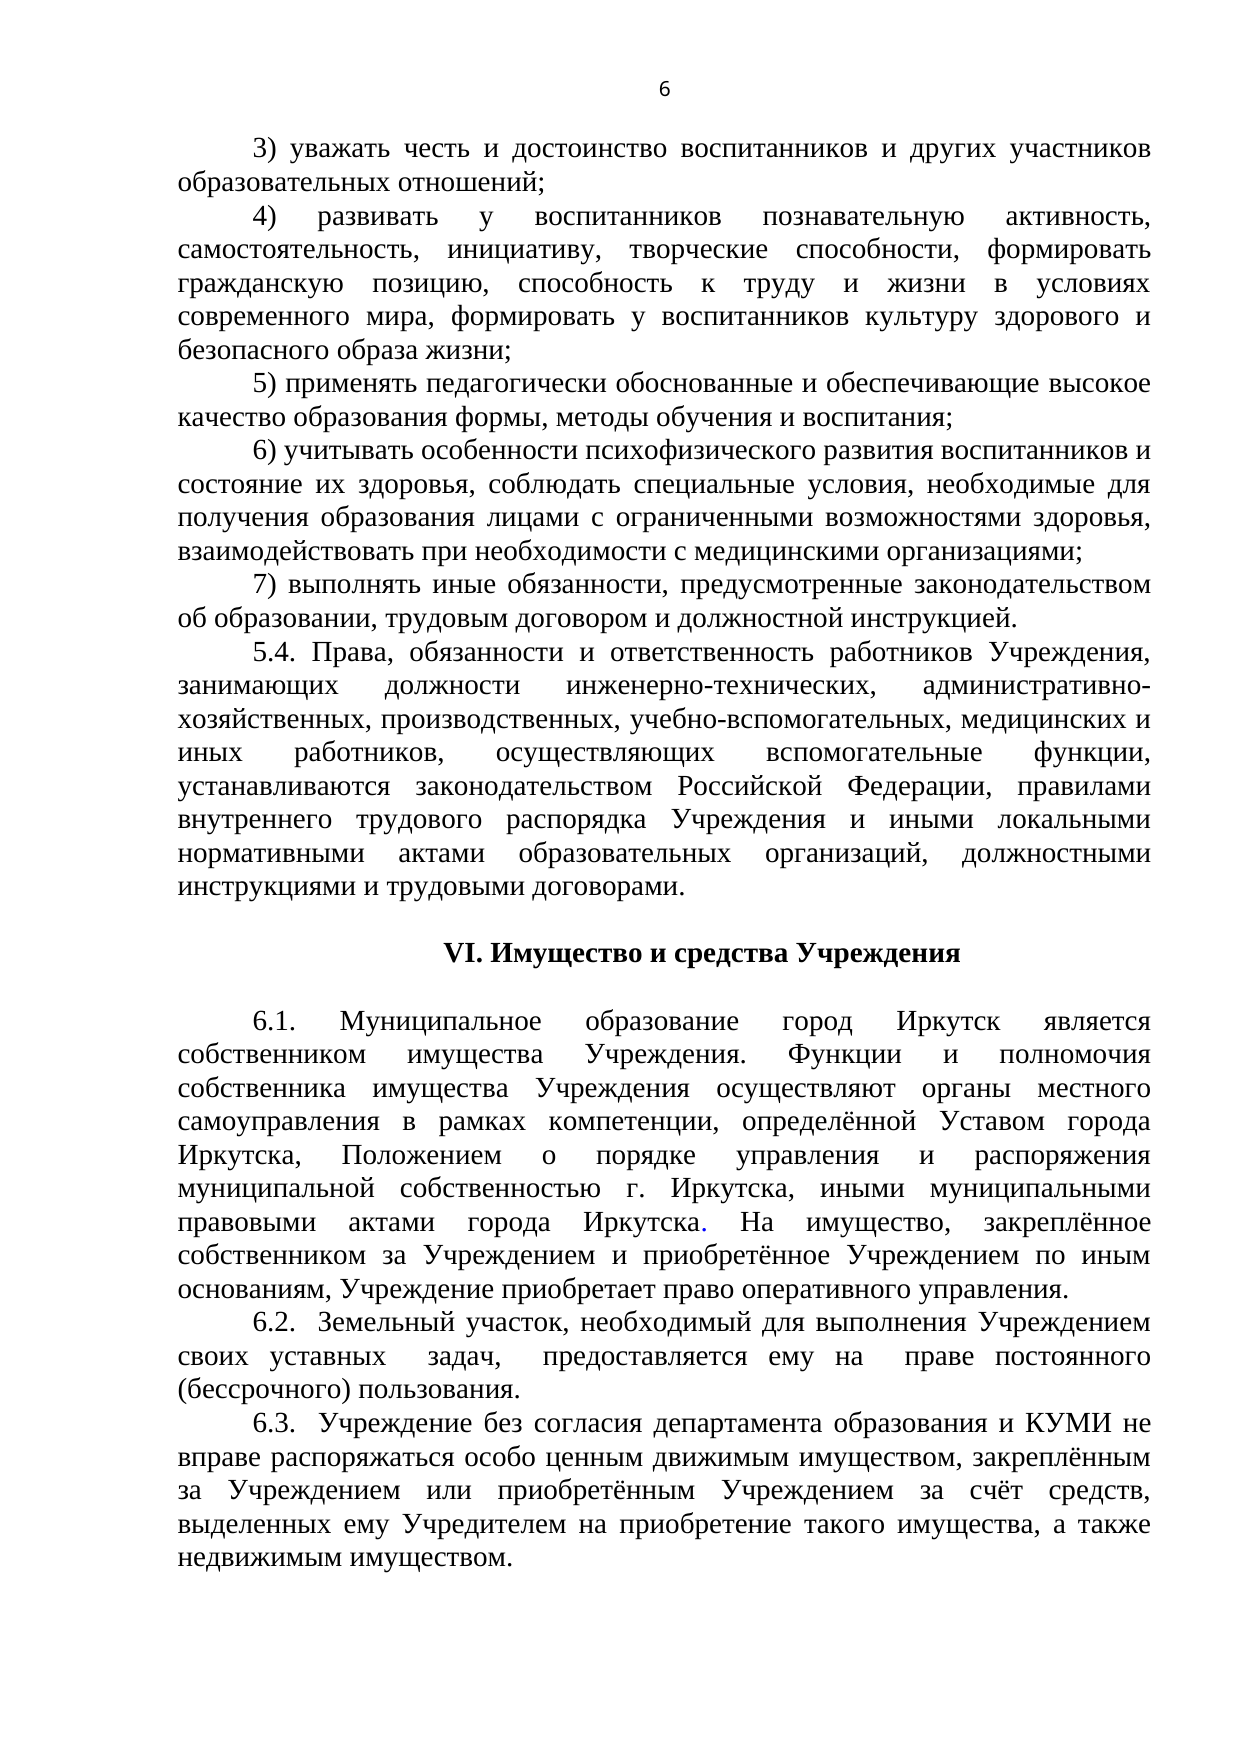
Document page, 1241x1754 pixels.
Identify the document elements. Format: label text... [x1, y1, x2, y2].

text 5.4. Права, обязанности и ответственность работников Учреждения, занимающих должности инженерно-технических, административно-хозяйственных, производственных, учебно-вспомогательных, медицинских и иных работников, осуществляющих вспомогательные функции, устанавливаются законодательством Российской Федерации, правилами внутреннего трудового распорядка Учреждения и иными локальными нормативными актами образовательных организаций, должностными инструкциями и трудовыми договорами. [177, 634, 1152, 902]
text 6.2. Земельный участок, необходимый для выполнения Учреждением своих уставных задач, предоставляется ему на праве постоянного (бессрочного) пользования. [177, 1304, 1152, 1405]
text 3) уважать честь и достоинство воспитанников и других участников образовательных отношений; [177, 131, 1152, 198]
text 4) развивать у воспитанников познавательную активность, самостоятельность, инициативу, творческие способности, формировать гражданскую позицию, способность к труду и жизни в условиях современного мира, формировать у воспитанников культуру здорового и безопасного образа жизни; [177, 198, 1152, 365]
text VI. Имущество и средства Учреждения [177, 936, 1152, 969]
text 7) выполнять иные обязанности, предусмотренные законодательством об образовании, трудовым договором и должностной инструкцией. [177, 567, 1152, 634]
text 6.3. Учреждение без согласия департамента образования и КУМИ не вправе распоряжаться особо ценным движимым имуществом, закреплённым за Учреждением или приобретённым Учреждением за счёт средств, выделенных ему Учредителем на приобретение такого имущества, а также недвижимым имуществом. [177, 1405, 1152, 1573]
text 5) применять педагогически обоснованные и обеспечивающие высокое качество образования формы, методы обучения и воспитания; [177, 365, 1152, 432]
text 6.1. Муниципальное образование город Иркутск является собственником имущества Учреждения. Функции и полномочия собственника имущества Учреждения осуществляют органы местного самоуправления в рамках компетенции, определённой Уставом города Иркутска, Положением о порядке управления и распоряжения муниципальной собственностью г. Иркутска, иными муниципальными правовыми актами города Иркутска. На имущество, закреплённое собственником за Учреждением и приобретённое Учреждением по иным основаниям, Учреждение приобретает право оперативного управления. [177, 1003, 1152, 1304]
text 6) учитывать особенности психофизического развития воспитанников и состояние их здоровья, соблюдать специальные условия, необходимые для получения образования лицами с ограниченными возможностями здоровья, взаимодействовать при необходимости с медицинскими организациями; [177, 432, 1152, 567]
